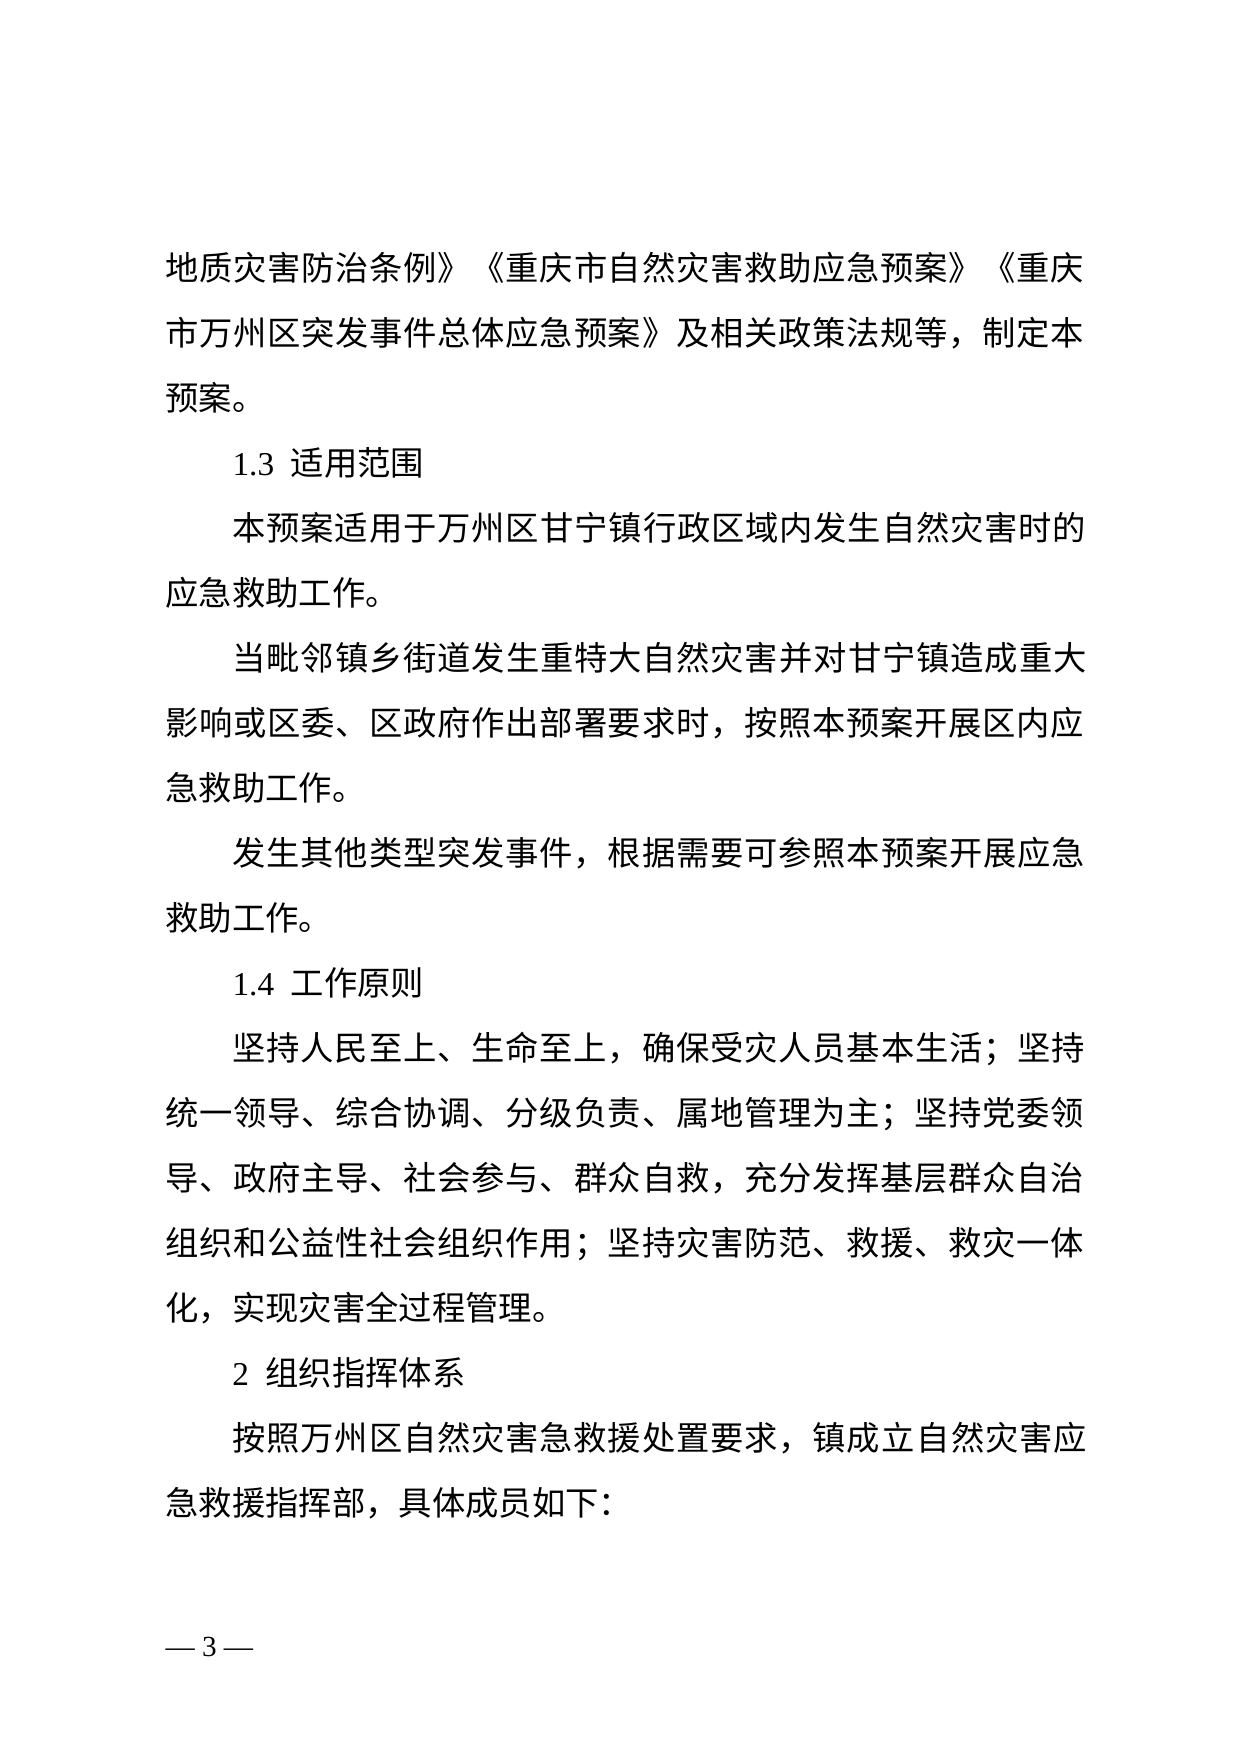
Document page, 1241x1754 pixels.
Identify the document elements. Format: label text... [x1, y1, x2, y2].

text 1.3 适用范围 [165, 428, 1087, 493]
text 按照万州区自然灾害急救援处置要求，镇成立自然灾害应急救援指挥部，具体成员如下： [165, 1403, 1087, 1533]
text 2 组织指挥体系 [165, 1338, 1087, 1403]
text 坚持人民至上、生命至上，确保受灾人员基本生活；坚持统一领导、综合协调、分级负责、属地管理为主；坚持党委领导、政府主导、社会参与、群众自救，充分发挥基层群众自治组织和公益性社会组织作用；坚持灾害防范、救援、救灾一体化，实现灾害全过程管理。 [165, 1013, 1087, 1338]
text 发生其他类型突发事件，根据需要可参照本预案开展应急救助工作。 [165, 818, 1087, 948]
text 当毗邻镇乡街道发生重特大自然灾害并对甘宁镇造成重大影响或区委、区政府作出部署要求时，按照本预案开展区内应急救助工作。 [165, 623, 1087, 818]
text 1.4 工作原则 [165, 948, 1087, 1013]
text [165, 233, 1087, 428]
text 本预案适用于万州区甘宁镇行政区域内发生自然灾害时的应急救助工作。 [165, 493, 1087, 623]
